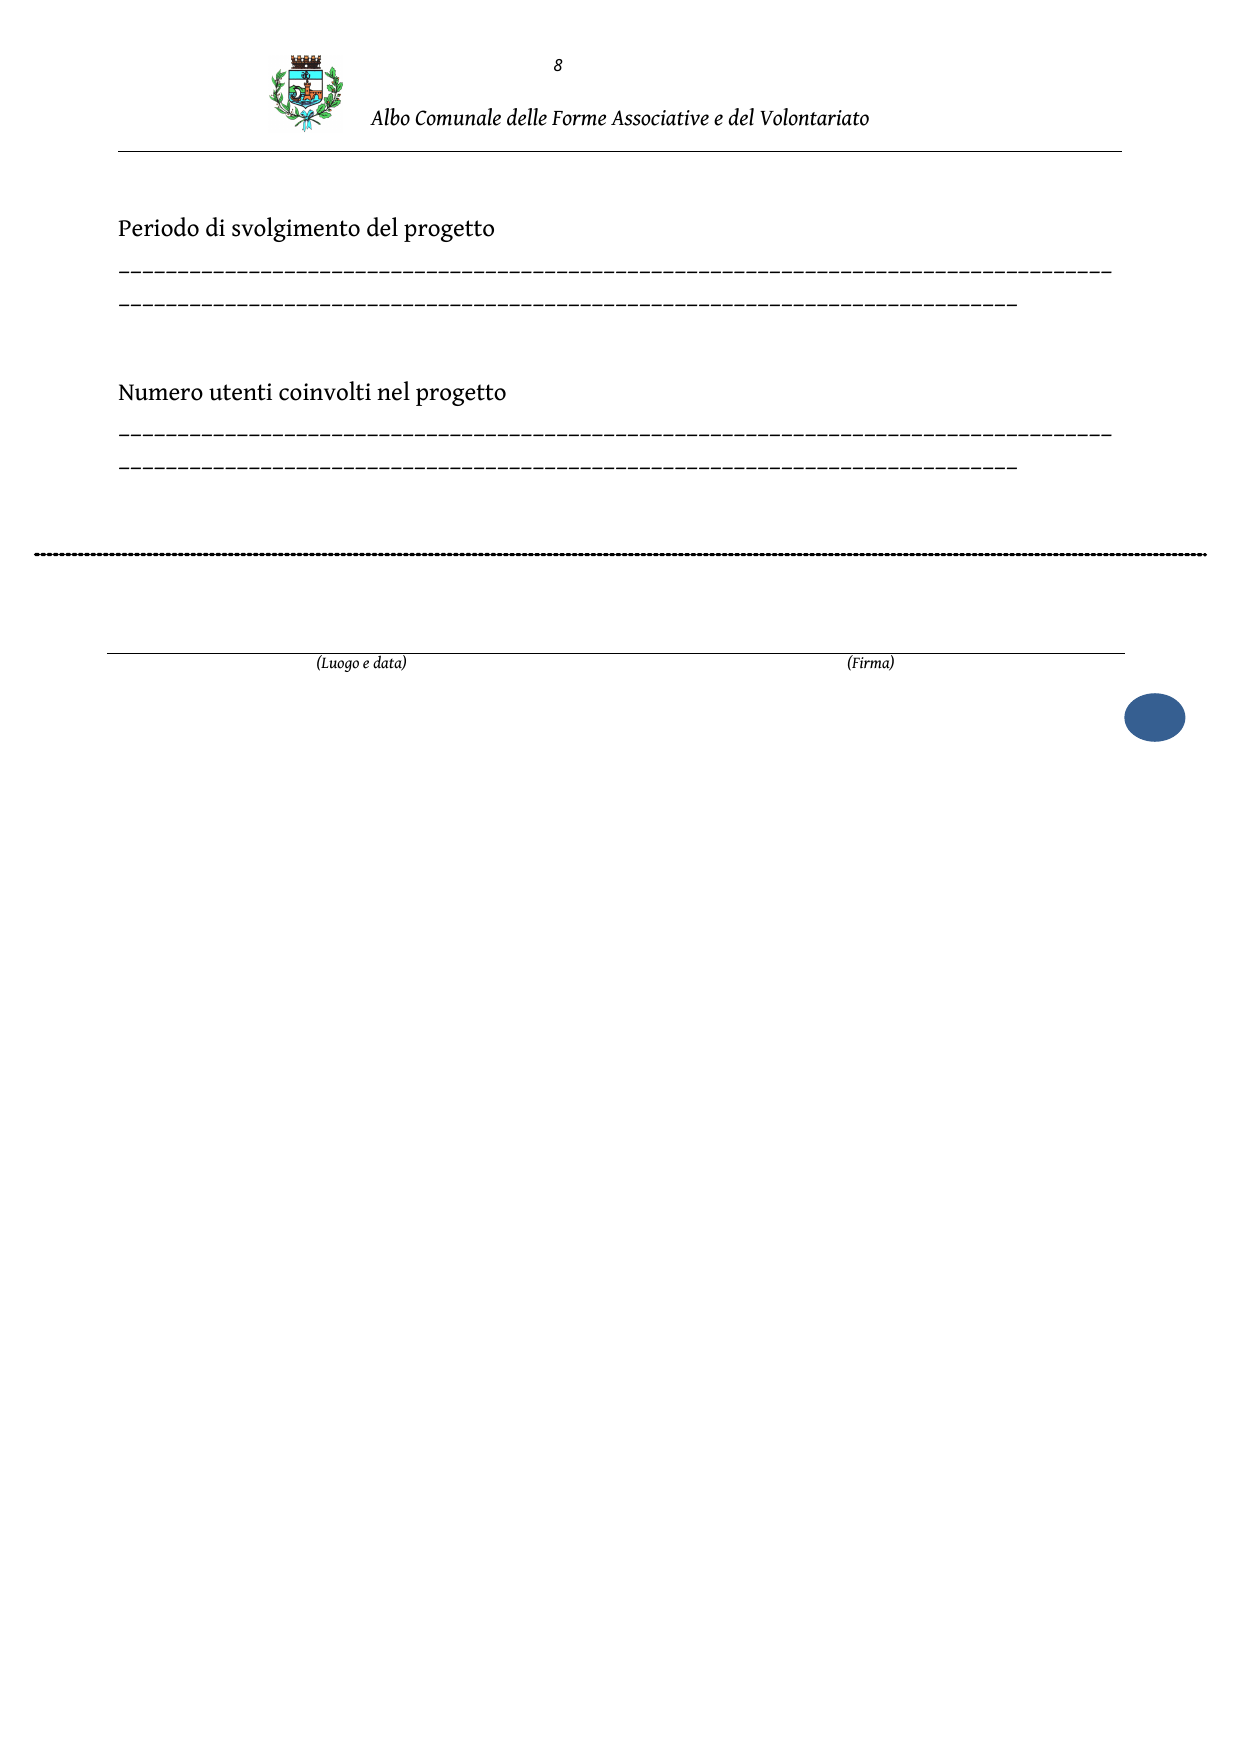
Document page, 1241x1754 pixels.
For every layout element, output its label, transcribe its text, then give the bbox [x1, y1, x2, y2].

text Periodo di svolgimento del progetto ________________________________________________________________________________________________________________________________________________________________ [118, 215, 1122, 310]
text Numero utenti coinvolti nel progetto ________________________________________________________________________________________________________________________________________________________________ [118, 378, 1122, 474]
picture [268, 55, 344, 133]
